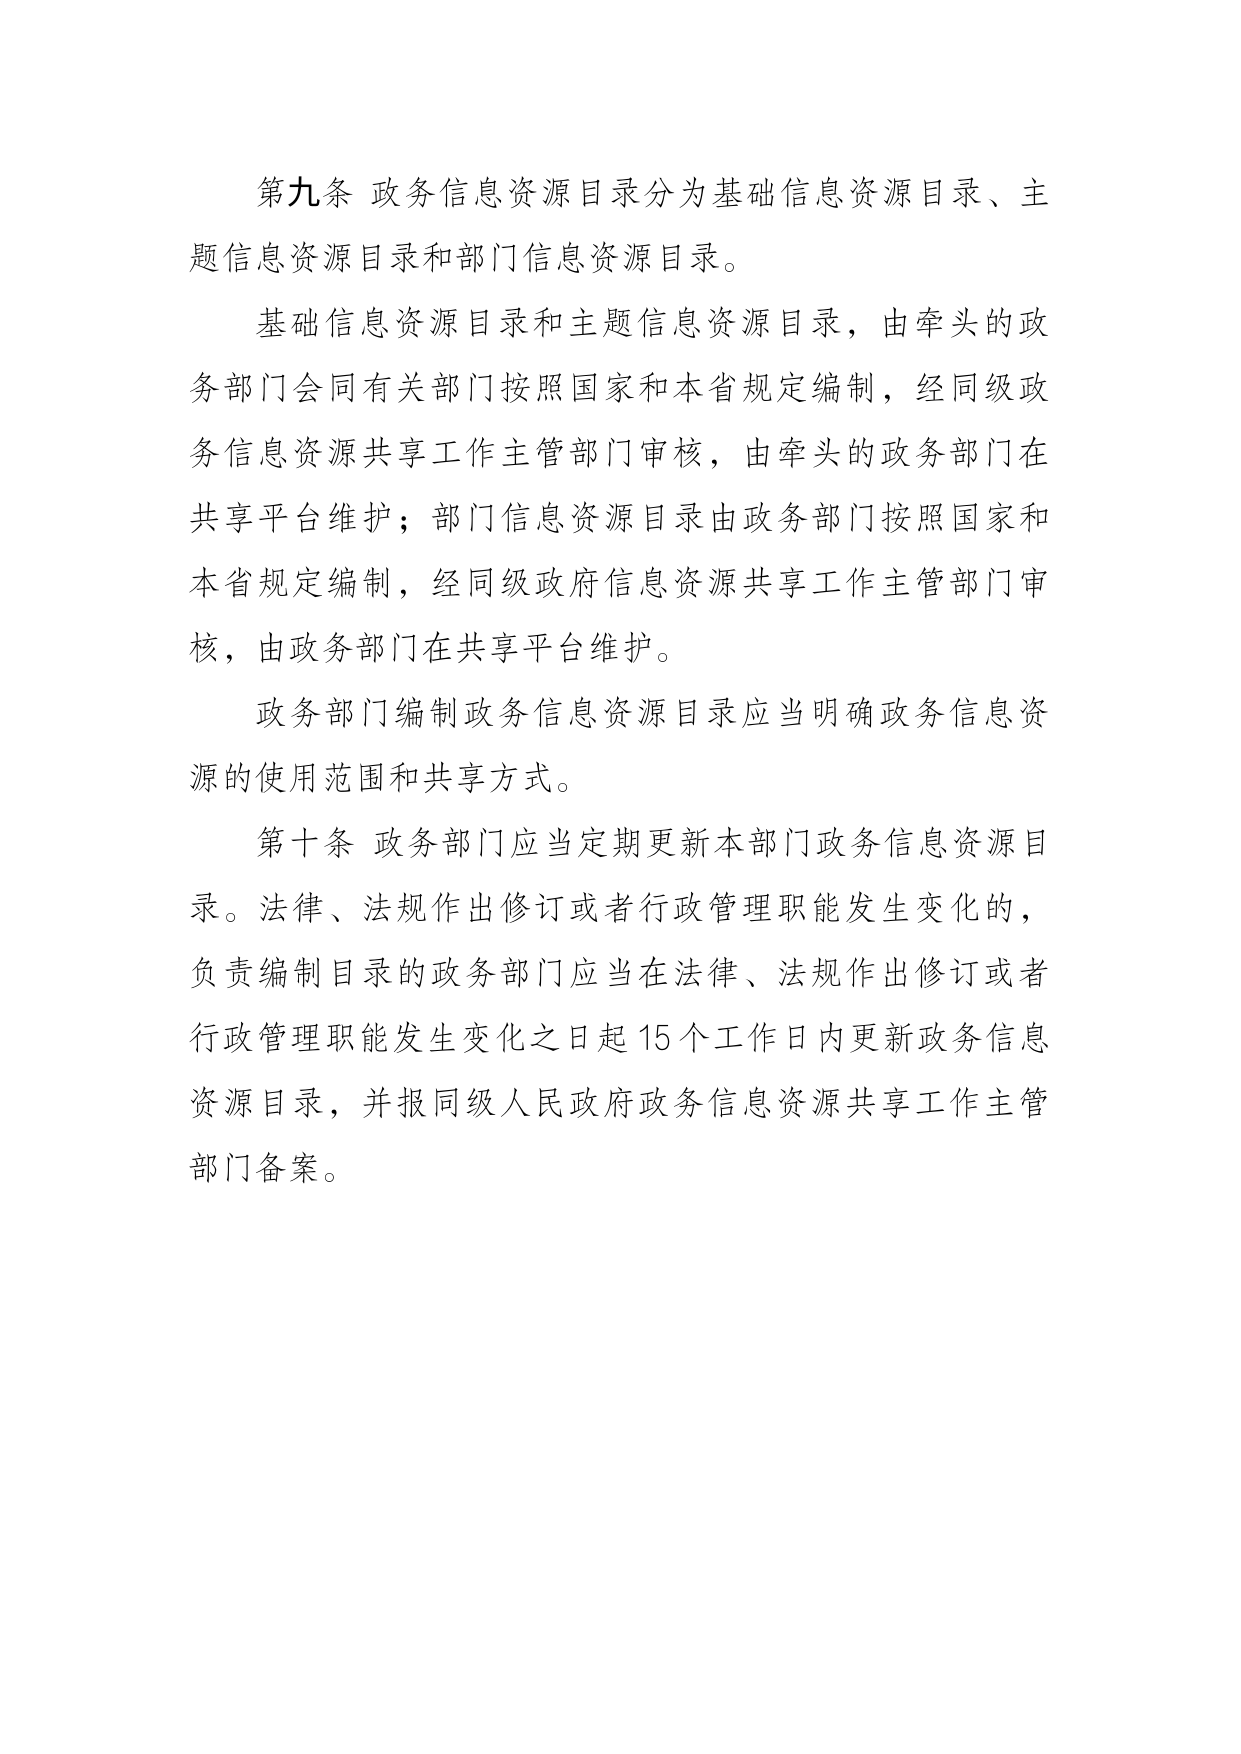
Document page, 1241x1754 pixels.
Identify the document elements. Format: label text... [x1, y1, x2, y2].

list 基础信息资源目录和主题信息资源目录，由牵头的政务部门会同有关部门按照国家和本省规定编制，经同级政务信息资源共享工作主管部门审核，由牵头的政务部门在共享平台维护；部门信息资源目录由政务部门按照国家和本省规定编制，经同级政府信息资源共享工作主管部门审核，由政务部门在共享平台维护。 [187, 292, 1053, 682]
list 政务信息资源目录分为基础信息资源目录、主题信息资源目录和部门信息资源目录。 [187, 162, 1053, 292]
list 第十条 政务部门应当定期更新本部门政务信息资源目录。法律、法规作出修订或者行政管理职能发生变化的，负责编制目录的政务部门应当在法律、法规作出修订或者行政管理职能发生变化之日起15个工作日内更新政务信息资源目录，并报同级人民政府政务信息资源共享工作主管部门备案。 [187, 812, 1053, 1202]
list 政务部门编制政务信息资源目录应当明确政务信息资源的使用范围和共享方式。 [187, 682, 1053, 812]
